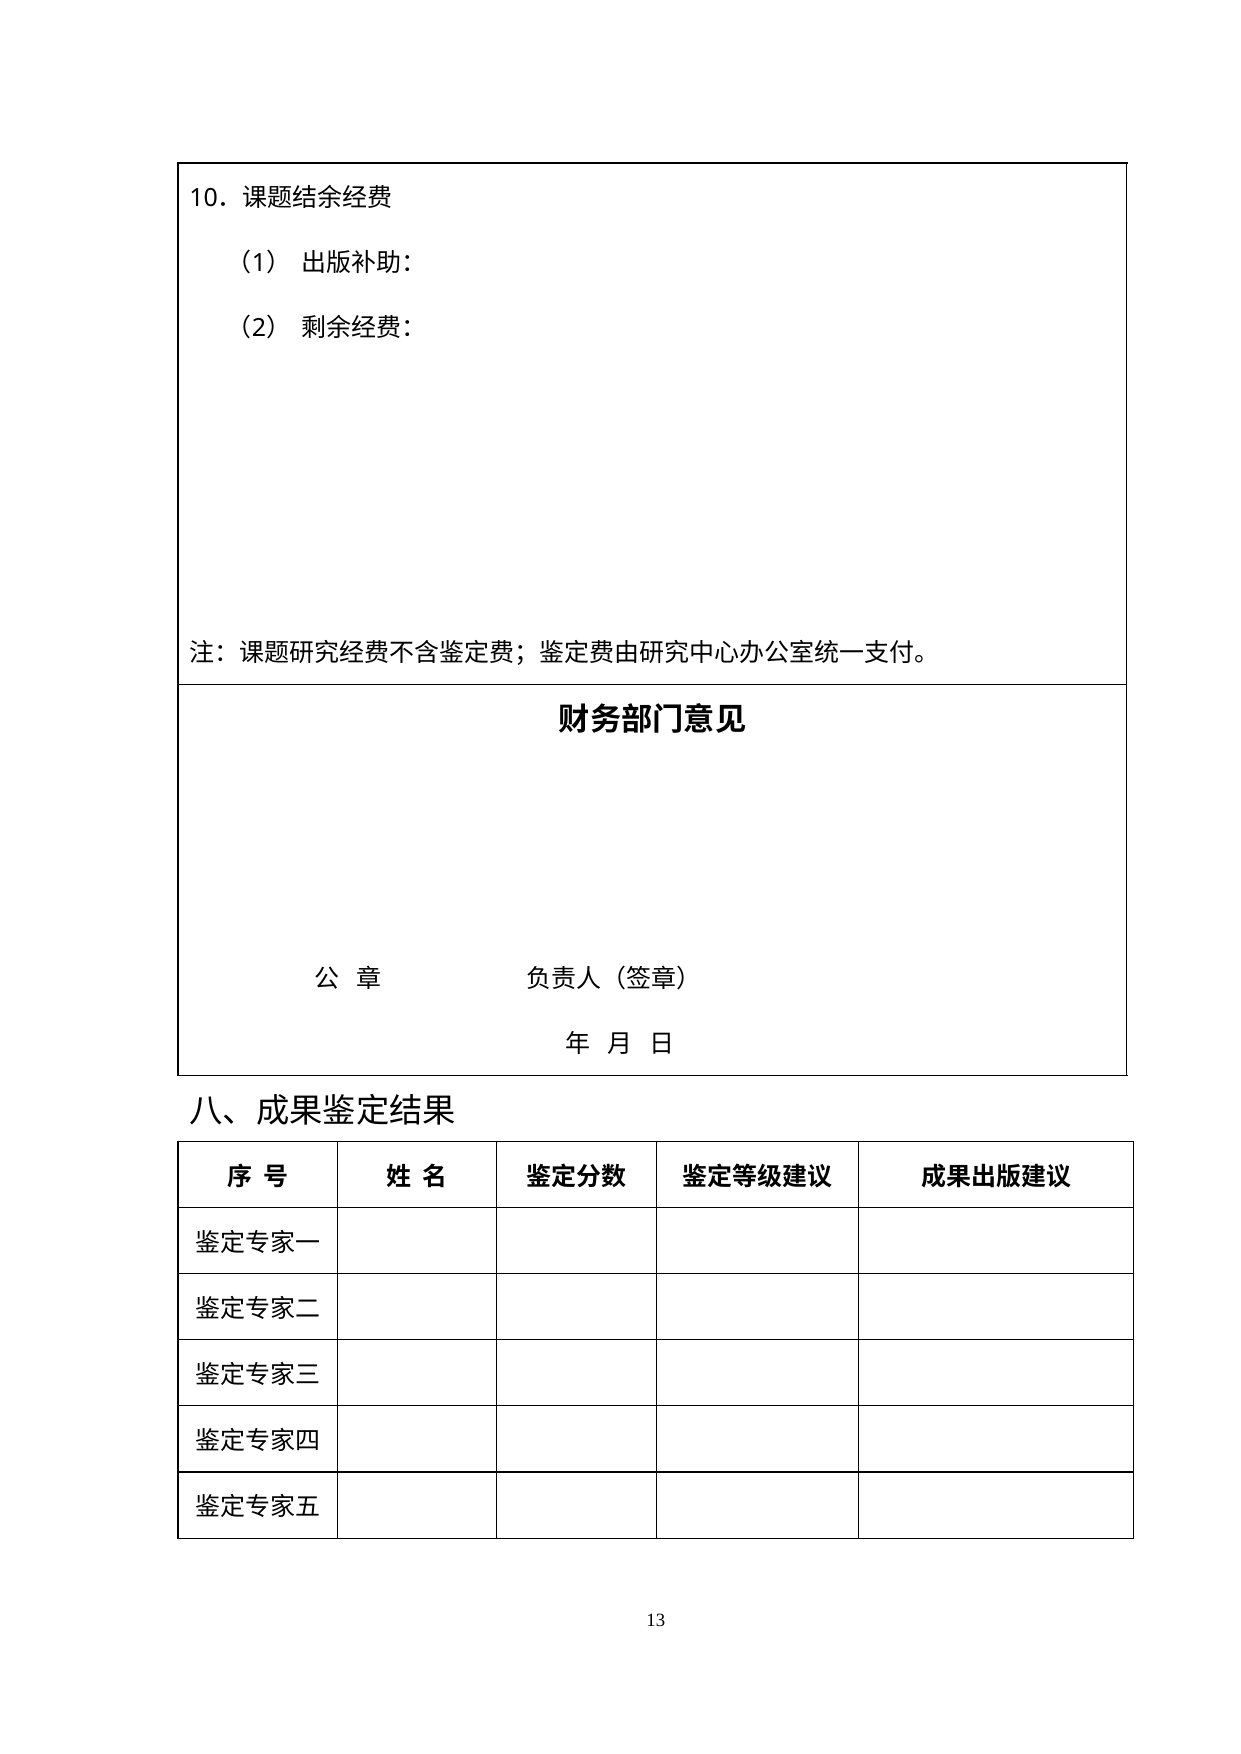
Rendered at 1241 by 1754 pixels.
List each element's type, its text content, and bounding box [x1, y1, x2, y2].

table_cell [657, 1340, 858, 1405]
table_cell [338, 1473, 496, 1537]
text 八、成果鉴定结果 [189, 1076, 1122, 1141]
table_cell 鉴定专家三 [179, 1340, 337, 1405]
table_cell [497, 1406, 656, 1471]
table_cell [338, 1274, 496, 1339]
table_cell [497, 1473, 656, 1537]
table_cell [338, 1340, 496, 1405]
table_cell [657, 1274, 858, 1339]
table_cell [657, 1208, 858, 1273]
table_cell 鉴定专家一 [179, 1208, 337, 1273]
table_header 姓 名 [338, 1142, 496, 1207]
table_cell [497, 1208, 656, 1273]
table_cell 鉴定专家五 [179, 1473, 337, 1537]
table_header 成果出版建议 [859, 1142, 1133, 1207]
table_header 鉴定等级建议 [657, 1142, 858, 1207]
table_cell [657, 1406, 858, 1471]
table_cell [859, 1340, 1133, 1405]
table_cell [657, 1473, 858, 1537]
table_cell 鉴定专家四 [179, 1406, 337, 1471]
table_cell [338, 1406, 496, 1471]
table_cell [497, 1340, 656, 1405]
table_cell 财务部门意见 公 章 负责人（签章） 年 月 日 [179, 685, 1126, 1074]
table_cell [859, 1274, 1133, 1339]
table_header 序 号 [179, 1142, 337, 1207]
table_cell [497, 1274, 656, 1339]
table_cell [859, 1208, 1133, 1273]
table_header 鉴定分数 [497, 1142, 656, 1207]
table_cell [338, 1208, 496, 1273]
table_cell 鉴定专家二 [179, 1274, 337, 1339]
table_cell [859, 1406, 1133, 1471]
table_cell [859, 1473, 1133, 1537]
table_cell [179, 164, 1126, 683]
